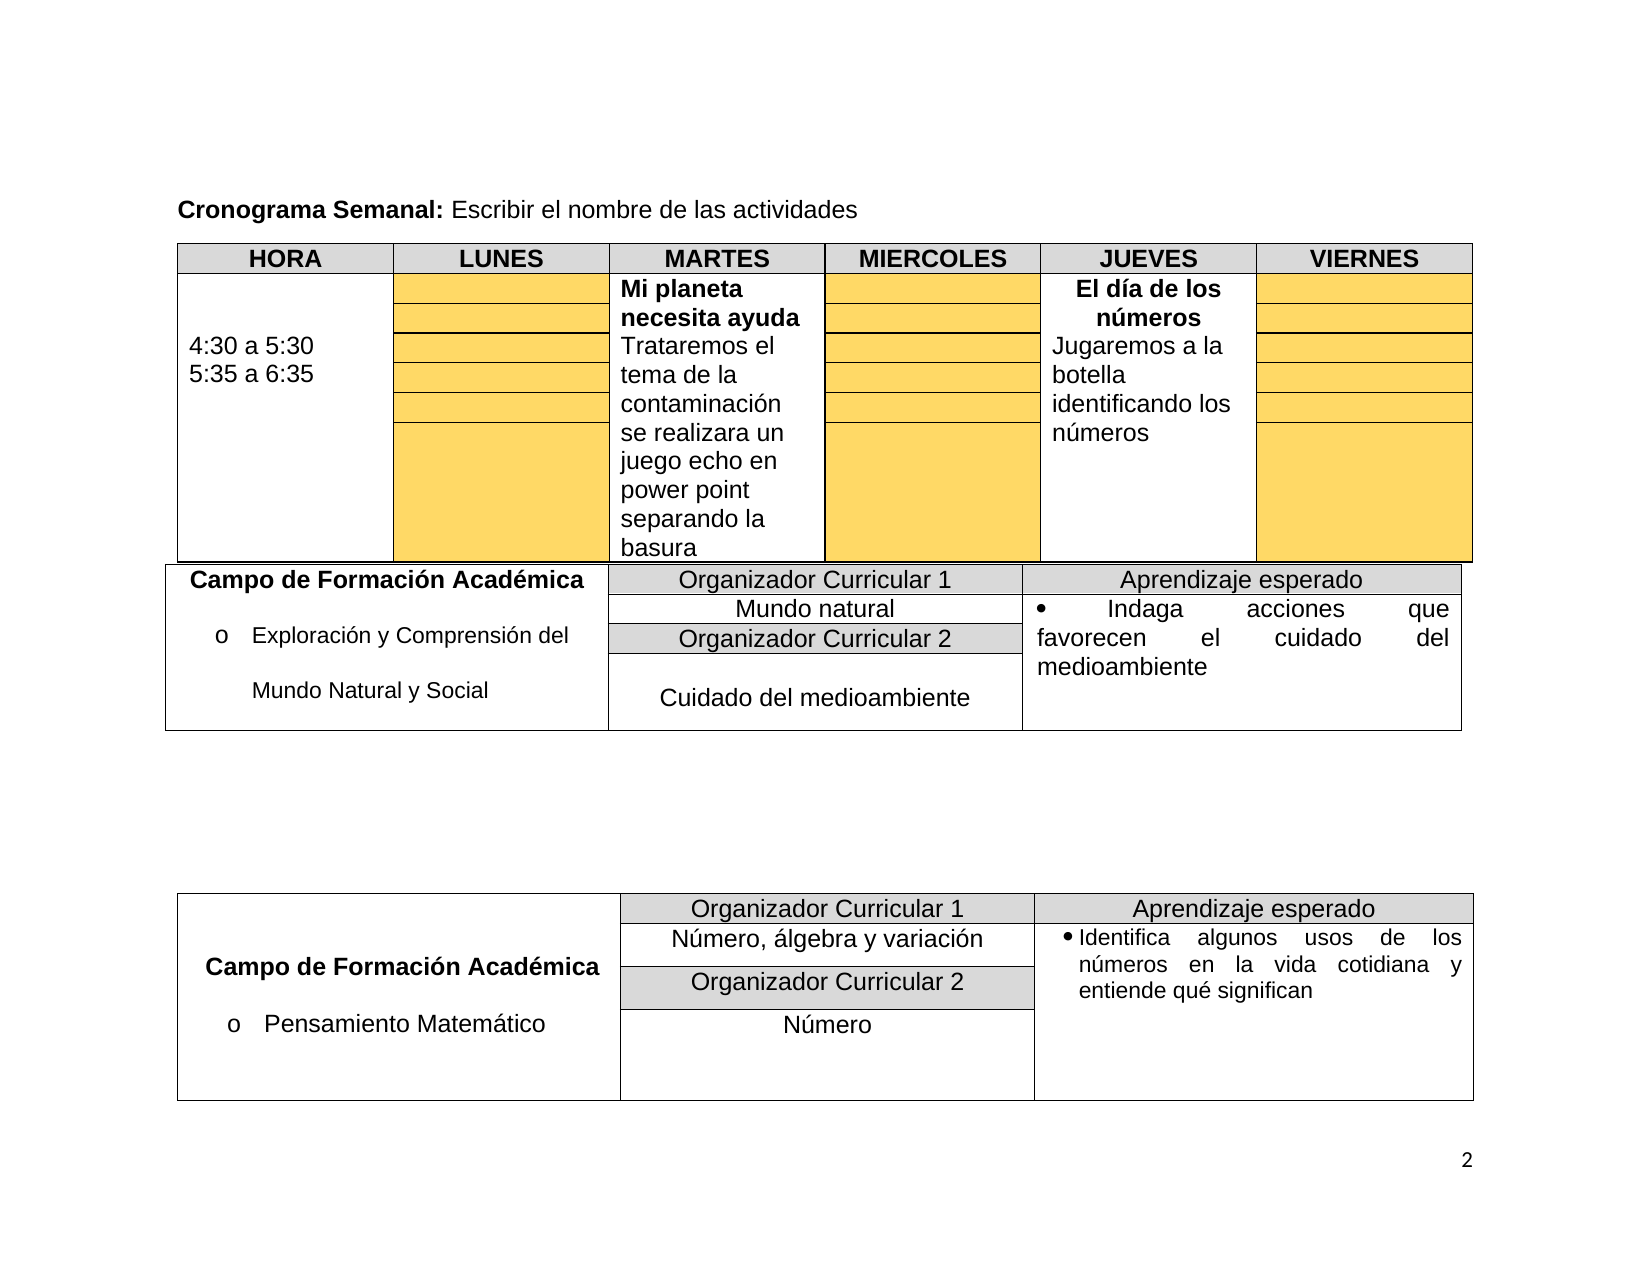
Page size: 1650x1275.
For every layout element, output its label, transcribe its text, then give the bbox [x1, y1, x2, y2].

table_cell Indaga acciones que favorecen el cuidado del medioambiente [1023, 595, 1461, 730]
table_header MARTES [610, 244, 824, 273]
table_cell Organizador Curricular 2 [609, 624, 1022, 653]
table_cell [1257, 304, 1472, 332]
table_header Aprendizaje esperado [1035, 894, 1473, 923]
table_cell 4:30 a 5:30 5:35 a 6:35 [178, 274, 393, 561]
table_header MIERCOLES [826, 244, 1040, 273]
table_cell [394, 363, 609, 392]
table_cell [826, 393, 1040, 422]
table_header LUNES [394, 244, 609, 273]
table_cell Mi planeta necesita ayuda Trataremos el tema de la contaminación se realizara un juego echo en power point separando la basura [610, 274, 824, 561]
table_header JUEVES [1041, 244, 1256, 273]
table_cell [1257, 363, 1472, 392]
table_cell [826, 274, 1040, 303]
table_cell [826, 423, 1040, 561]
table_cell [394, 304, 609, 332]
table_cell [1257, 393, 1472, 422]
table_cell [1257, 423, 1472, 561]
table_cell [826, 334, 1040, 362]
table_cell Número, álgebra y variación [621, 924, 1034, 966]
table_cell Organizador Curricular 2 [621, 967, 1034, 1009]
table_header HORA [178, 244, 393, 273]
table_cell [1257, 334, 1472, 362]
table_header Campo de Formación Académica Exploración y Comprensión del Mundo Natural y Social [166, 565, 608, 730]
table_cell [394, 423, 609, 561]
table_cell Identifica algunos usos de los números en la vida cotidiana y entiende qué significan [1035, 924, 1473, 1100]
table_header Organizador Curricular 1 [609, 565, 1022, 593]
table_header VIERNES [1257, 244, 1472, 273]
table_cell [394, 393, 609, 422]
table_cell [394, 334, 609, 362]
table_header Organizador Curricular 1 [621, 894, 1034, 923]
table_cell Cuidado del medioambiente [609, 654, 1022, 730]
table_cell [826, 304, 1040, 332]
table_header Campo de Formación Académica Pensamiento Matemático [178, 894, 620, 1100]
table_header Aprendizaje esperado [1023, 565, 1461, 593]
table_cell [826, 363, 1040, 392]
text Cronograma Semanal: Escribir el nombre de las actividades [177, 195, 1473, 224]
table_cell El día de los números Jugaremos a la botella identificando los números [1041, 274, 1256, 561]
table_cell [1257, 274, 1472, 303]
table_cell Mundo natural [609, 595, 1022, 623]
table_cell [394, 274, 609, 303]
table_cell Número [621, 1010, 1034, 1100]
